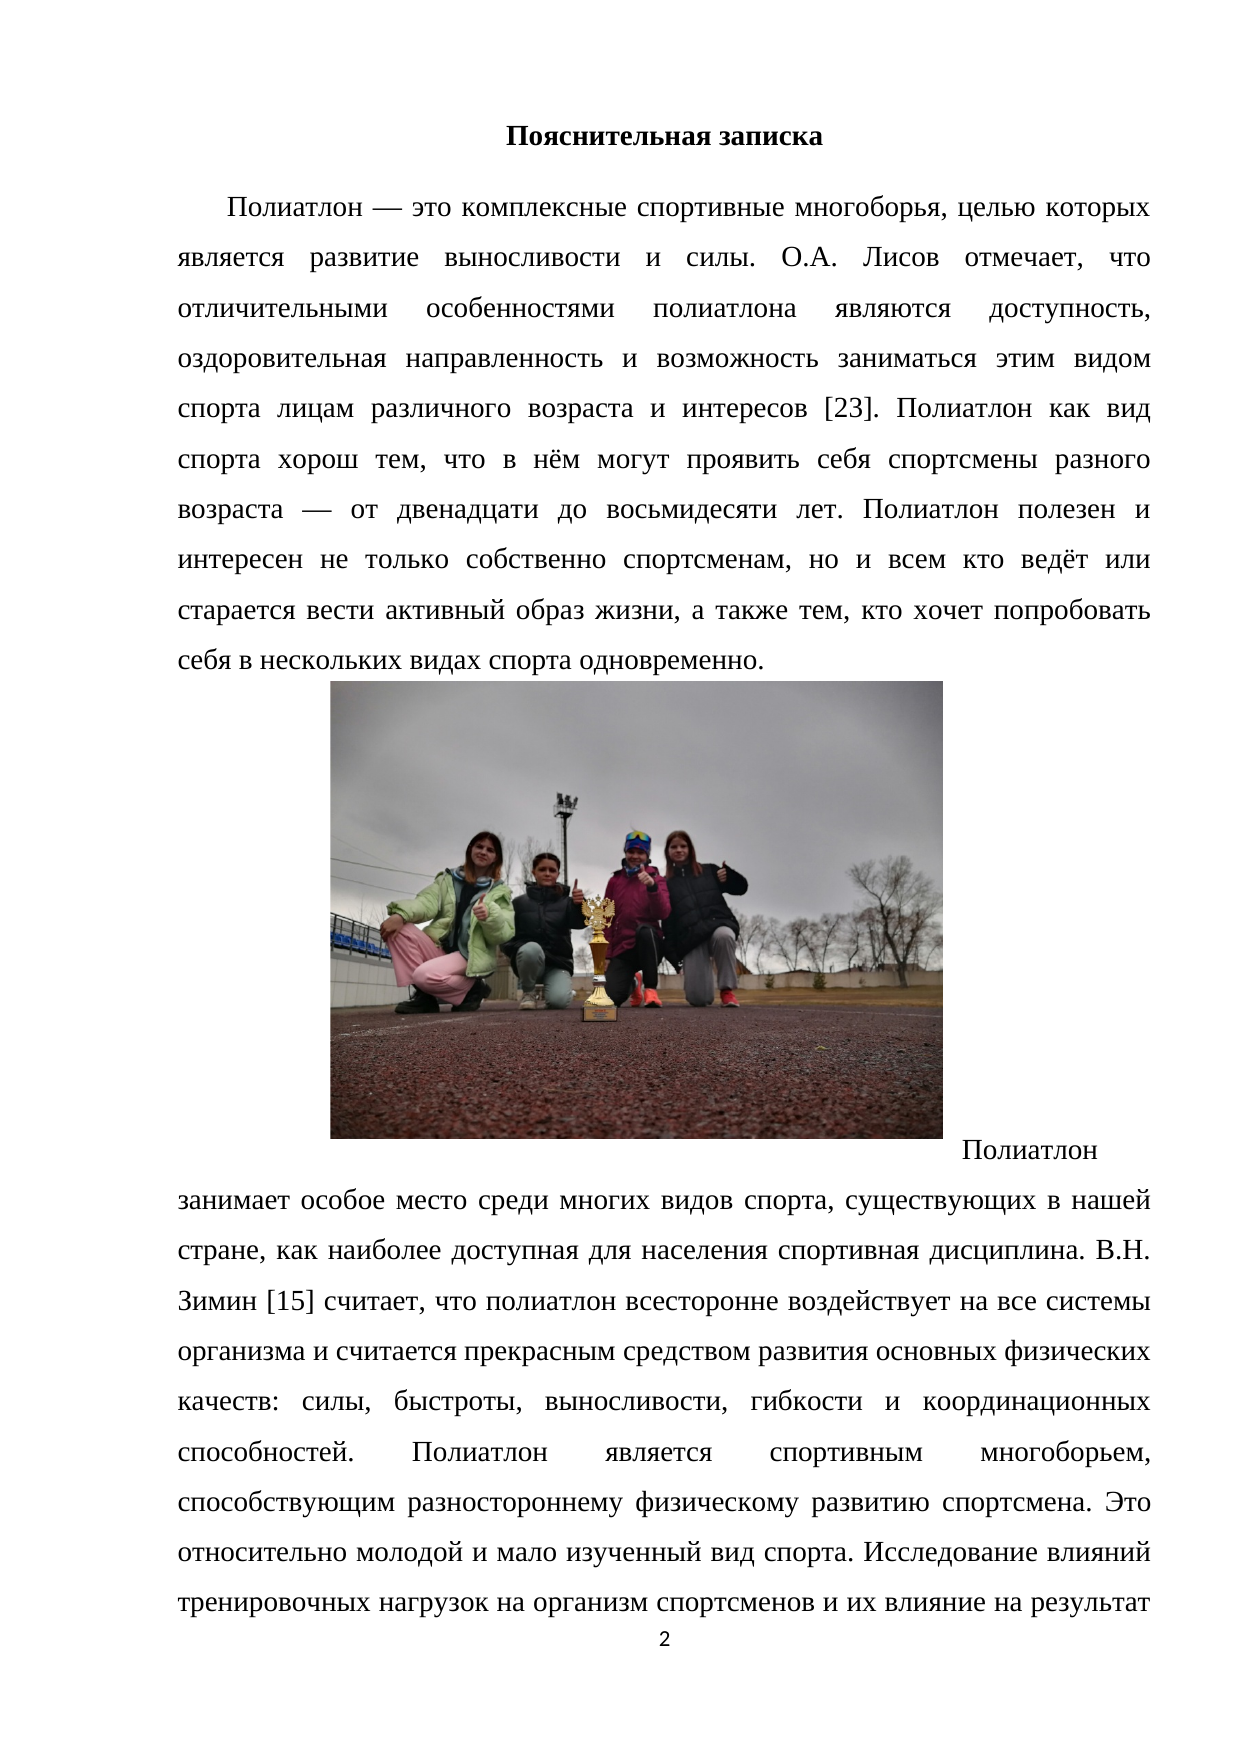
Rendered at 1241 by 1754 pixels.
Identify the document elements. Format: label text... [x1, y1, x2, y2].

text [177, 1132, 1152, 1618]
picture [330, 681, 943, 1138]
text Пояснительная записка [177, 118, 1152, 152]
text Полиатлон — это комплексные спортивные многоборья, целью которых является развитие выносливости и силы. О.А. Лисов отмечает, что отличительными особенностями полиатлона являются доступность, оздоровительная направленность и возможность заниматься этим видом спорта лицам различного возраста и интересов [23]. Полиатлон как вид спорта хорош тем, что в нём могут проявить себя спортсмены разного возраста — от двенадцати до восьмидесяти лет. Полиатлон полезен и интересен не только собственно спортсменам, но и всем кто ведёт или старается вести активный образ жизни, а также тем, кто хочет попробовать себя в нескольких видах спорта одновременно. [177, 189, 1152, 676]
